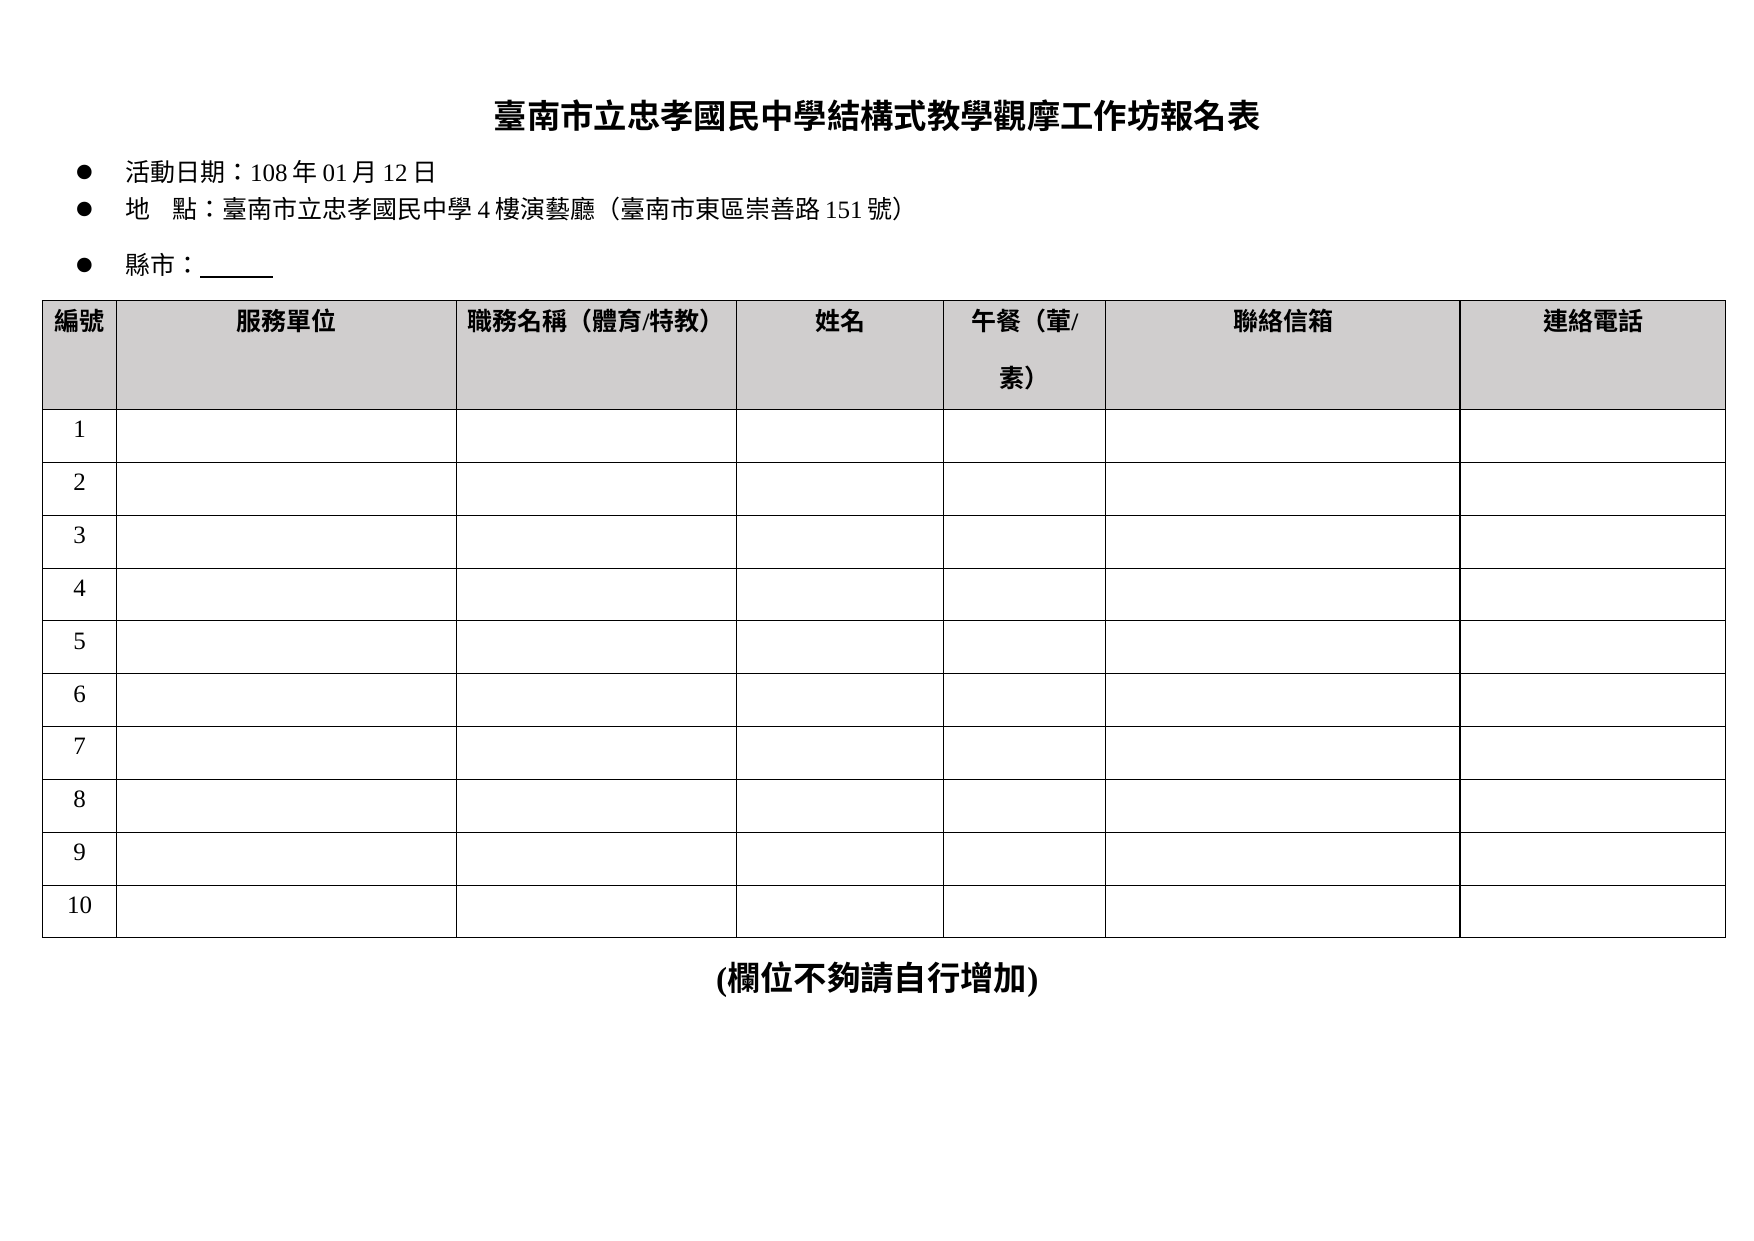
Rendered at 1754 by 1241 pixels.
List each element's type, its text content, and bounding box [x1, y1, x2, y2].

list 縣市： [75, 244, 1679, 282]
table_cell [944, 833, 1105, 884]
table_cell 3 [43, 516, 116, 568]
table_cell [737, 780, 943, 832]
table_cell 9 [43, 833, 116, 884]
table_cell 4 [43, 569, 116, 620]
table_cell [944, 569, 1105, 620]
table_cell [117, 674, 456, 726]
table_cell [944, 727, 1105, 779]
table_cell [1461, 674, 1725, 726]
table_cell [1106, 569, 1459, 620]
table_cell [457, 886, 736, 937]
table_cell [1106, 621, 1459, 673]
table_cell [1106, 833, 1459, 884]
table_cell 2 [43, 463, 116, 515]
table_cell 5 [43, 621, 116, 673]
text 臺南市立忠孝國民中學結構式教學觀摩工作坊報名表 [75, 76, 1679, 151]
table_cell [1461, 410, 1725, 462]
table_cell [737, 674, 943, 726]
table_cell [1106, 886, 1459, 937]
table_cell [944, 516, 1105, 568]
table_cell [117, 569, 456, 620]
table_cell [1106, 780, 1459, 832]
table_cell [737, 621, 943, 673]
table_cell [457, 516, 736, 568]
table_header 職務名稱（體育/特教） [457, 301, 736, 409]
table_cell [117, 727, 456, 779]
table_cell [737, 516, 943, 568]
table_cell [117, 463, 456, 515]
table_cell [457, 727, 736, 779]
table_cell [944, 886, 1105, 937]
table_cell [1461, 621, 1725, 673]
table_cell [1461, 780, 1725, 832]
table_cell [457, 621, 736, 673]
table_cell [1106, 674, 1459, 726]
table_cell [1106, 727, 1459, 779]
text (欄位不夠請自行增加) [75, 938, 1679, 1013]
table_cell [944, 674, 1105, 726]
table_cell 7 [43, 727, 116, 779]
list 活動日期：108年01月12日 [75, 151, 1679, 189]
table_cell 1 [43, 410, 116, 462]
table_cell [944, 463, 1105, 515]
table_header 聯絡信箱 [1106, 301, 1459, 409]
table_cell [117, 516, 456, 568]
table_cell [457, 569, 736, 620]
table_cell [1106, 463, 1459, 515]
table_cell [737, 727, 943, 779]
table_cell [737, 886, 943, 937]
table_cell [1106, 516, 1459, 568]
table_cell [457, 674, 736, 726]
table_cell [737, 410, 943, 462]
table_cell 6 [43, 674, 116, 726]
table_cell [737, 833, 943, 884]
table_header 編號 [43, 301, 116, 409]
table_cell [117, 410, 456, 462]
table_header 姓名 [737, 301, 943, 409]
table_cell [457, 463, 736, 515]
table_cell [737, 569, 943, 620]
table_cell [944, 410, 1105, 462]
table_cell [1461, 569, 1725, 620]
table_cell [457, 833, 736, 884]
table_cell [944, 780, 1105, 832]
table_header 服務單位 [117, 301, 456, 409]
table_cell [457, 410, 736, 462]
table_cell [1461, 463, 1725, 515]
table_cell [1461, 727, 1725, 779]
table_cell [737, 463, 943, 515]
table_cell 10 [43, 886, 116, 937]
table_cell [1461, 516, 1725, 568]
table_cell [1461, 833, 1725, 884]
list 地 點：臺南市立忠孝國民中學4樓演藝廳（臺南市東區崇善路151號） [75, 189, 1679, 226]
table_cell [1106, 410, 1459, 462]
table_cell [117, 621, 456, 673]
table_cell [117, 886, 456, 937]
table_cell [1461, 886, 1725, 937]
table_cell [457, 780, 736, 832]
table_header 連絡電話 [1461, 301, 1725, 409]
table_cell 8 [43, 780, 116, 832]
table_header 午餐（葷/素） [944, 301, 1105, 409]
table_cell [944, 621, 1105, 673]
table_cell [117, 780, 456, 832]
table_cell [117, 833, 456, 884]
